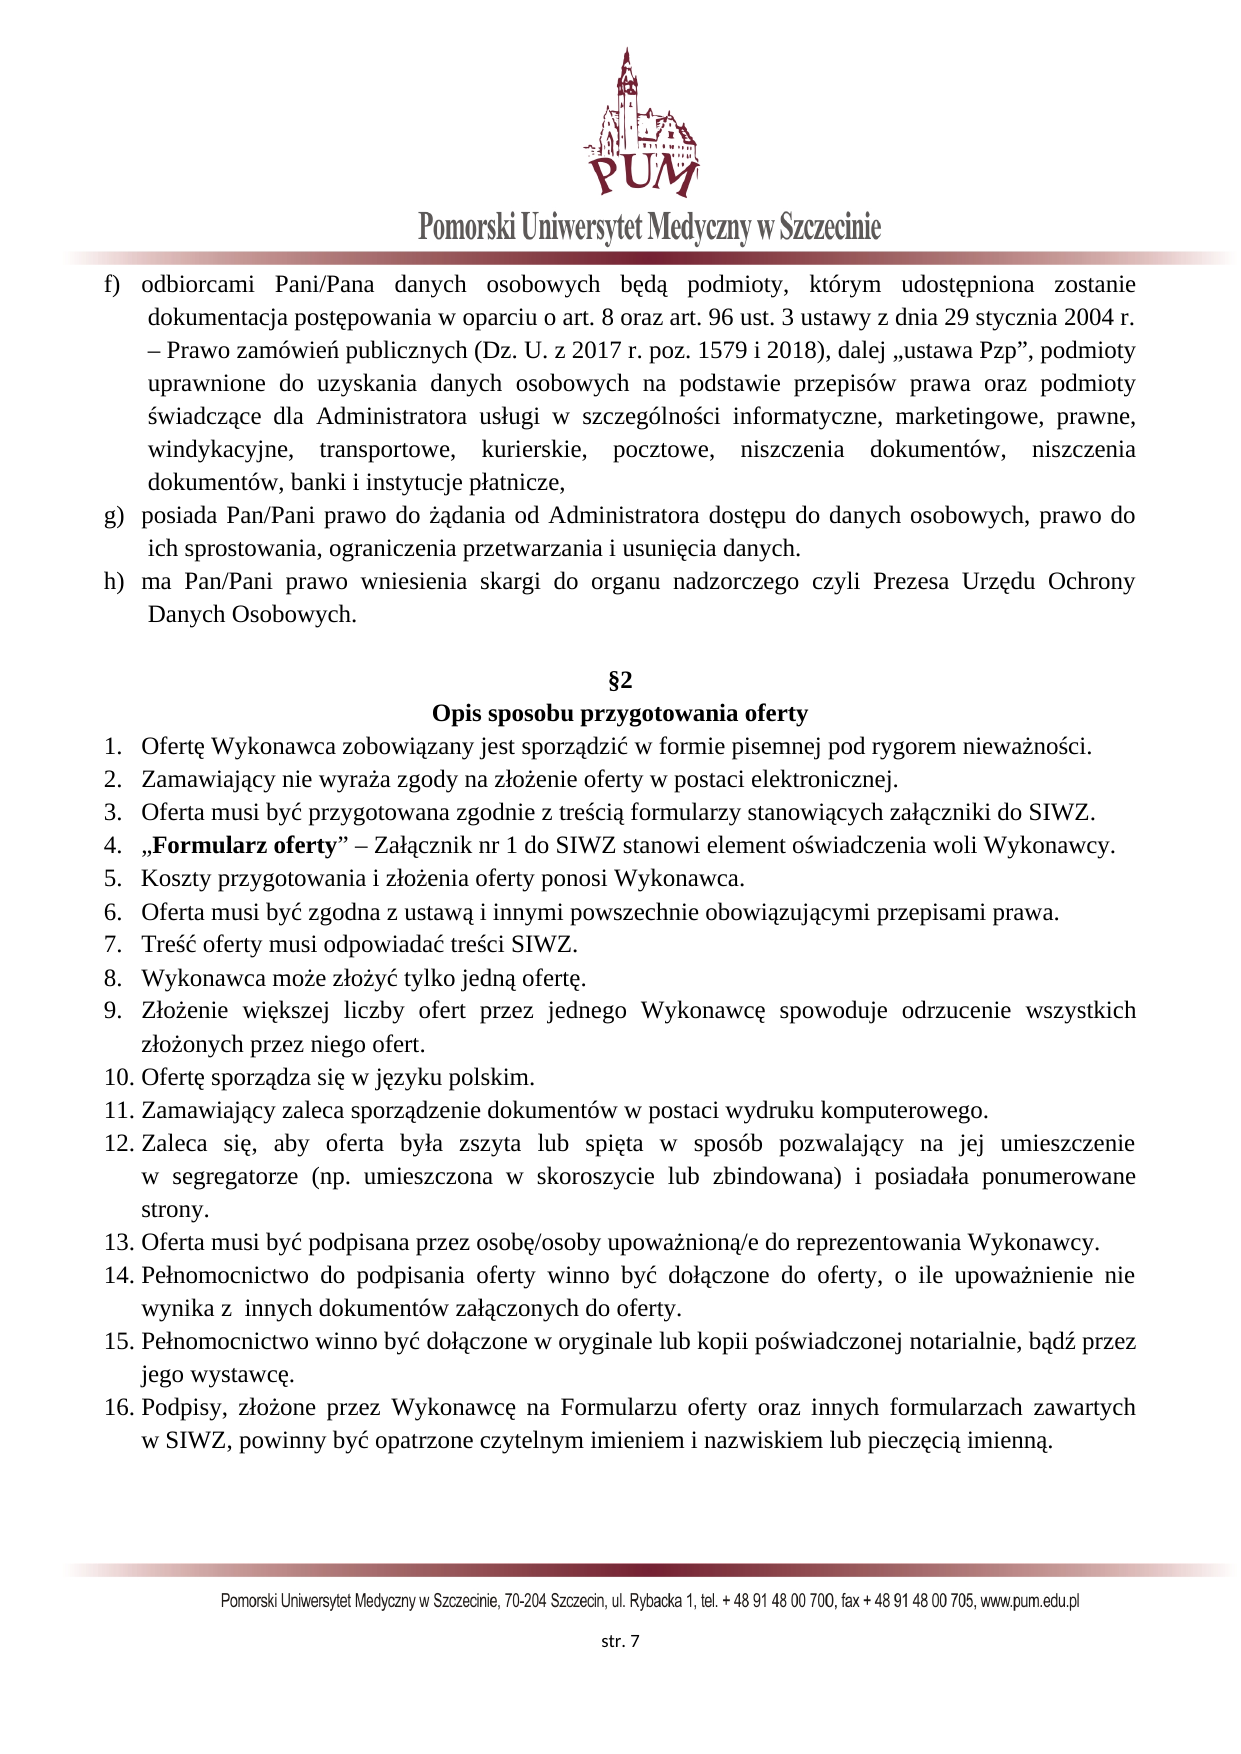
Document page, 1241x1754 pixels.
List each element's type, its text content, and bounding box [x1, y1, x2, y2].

list Zaleca się, aby oferta była zszyta lub spięta w sposób pozwalający na jej umieszczenie w segregatorze (np. umieszczona w skoroszycie lub zbindowana) i posiadała ponumerowane strony. [103, 1128, 1137, 1222]
list Treść oferty musi odpowiadać treści SIWZ. [103, 929, 1137, 958]
list posiada Pan/Pani prawo do żądania od Administratora dostępu do danych osobowych, prawo do ich sprostowania, ograniczenia przetwarzania i usunięcia danych. [103, 500, 1137, 562]
list Oferta musi być podpisana przez osobę/osoby upoważnioną/e do reprezentowania Wykonawcy. [103, 1227, 1137, 1256]
picture [58, 46, 1240, 265]
list Ofertę Wykonawca zobowiązany jest sporządzić w formie pisemnej pod rygorem nieważności. [103, 731, 1137, 760]
picture [58, 1563, 1240, 1611]
list Złożenie większej liczby ofert przez jednego Wykonawcę spowoduje odrzucenie wszystkich złożonych przez niego ofert. [103, 996, 1137, 1057]
list Wykonawca może złożyć tylko jedną ofertę. [103, 963, 1137, 991]
text Opis sposobu przygotowania oferty [103, 698, 1137, 727]
list Koszty przygotowania i złożenia oferty ponosi Wykonawca. [103, 863, 1137, 892]
list Podpisy, złożone przez Wykonawcę na Formularzu oferty oraz innych formularzach zawartych w SIWZ, powinny być opatrzone czytelnym imieniem i nazwiskiem lub pieczęcią imienną. [103, 1392, 1137, 1454]
list „Formularz oferty” – Załącznik nr 1 do SIWZ stanowi element oświadczenia woli Wykonawcy. [103, 831, 1137, 859]
list ma Pan/Pani prawo wniesienia skargi do organu nadzorczego czyli Prezesa Urzędu Ochrony Danych Osobowych. [103, 566, 1137, 628]
list Pełnomocnictwo winno być dołączone w oryginale lub kopii poświadczonej notarialnie, bądź przez jego wystawcę. [103, 1326, 1137, 1388]
list Zamawiający nie wyraża zgody na złożenie oferty w postaci elektronicznej. [103, 764, 1137, 793]
text §2 [103, 665, 1137, 694]
list Ofertę sporządza się w języku polskim. [103, 1062, 1137, 1090]
list Oferta musi być zgodna z ustawą i innymi powszechnie obowiązującymi przepisami prawa. [103, 897, 1137, 925]
list Zamawiający zaleca sporządzenie dokumentów w postaci wydruku komputerowego. [103, 1095, 1137, 1123]
list Pełnomocnictwo do podpisania oferty winno być dołączone do oferty, o ile upoważnienie nie wynika z innych dokumentów załączonych do oferty. [103, 1260, 1137, 1322]
list Oferta musi być przygotowana zgodnie z treścią formularzy stanowiących załączniki do SIWZ. [103, 797, 1137, 826]
list odbiorcami Pani/Pana danych osobowych będą podmioty, którym udostępniona zostanie dokumentacja postępowania w oparciu o art. 8 oraz art. 96 ust. 3 ustawy z dnia 29 stycznia 2004 r. – Prawo zamówień publicznych (Dz. U. z 2017 r. poz. 1579 i 2018), dalej „ustawa Pzp”, podmioty uprawnione do uzyskania danych osobowych na podstawie przepisów prawa oraz podmioty świadczące dla Administratora usługi w szczególności informatyczne, marketingowe, prawne, windykacyjne, transportowe, kurierskie, pocztowe, niszczenia dokumentów, niszczenia dokumentów, banki i instytucje płatnicze, [103, 207, 1137, 496]
